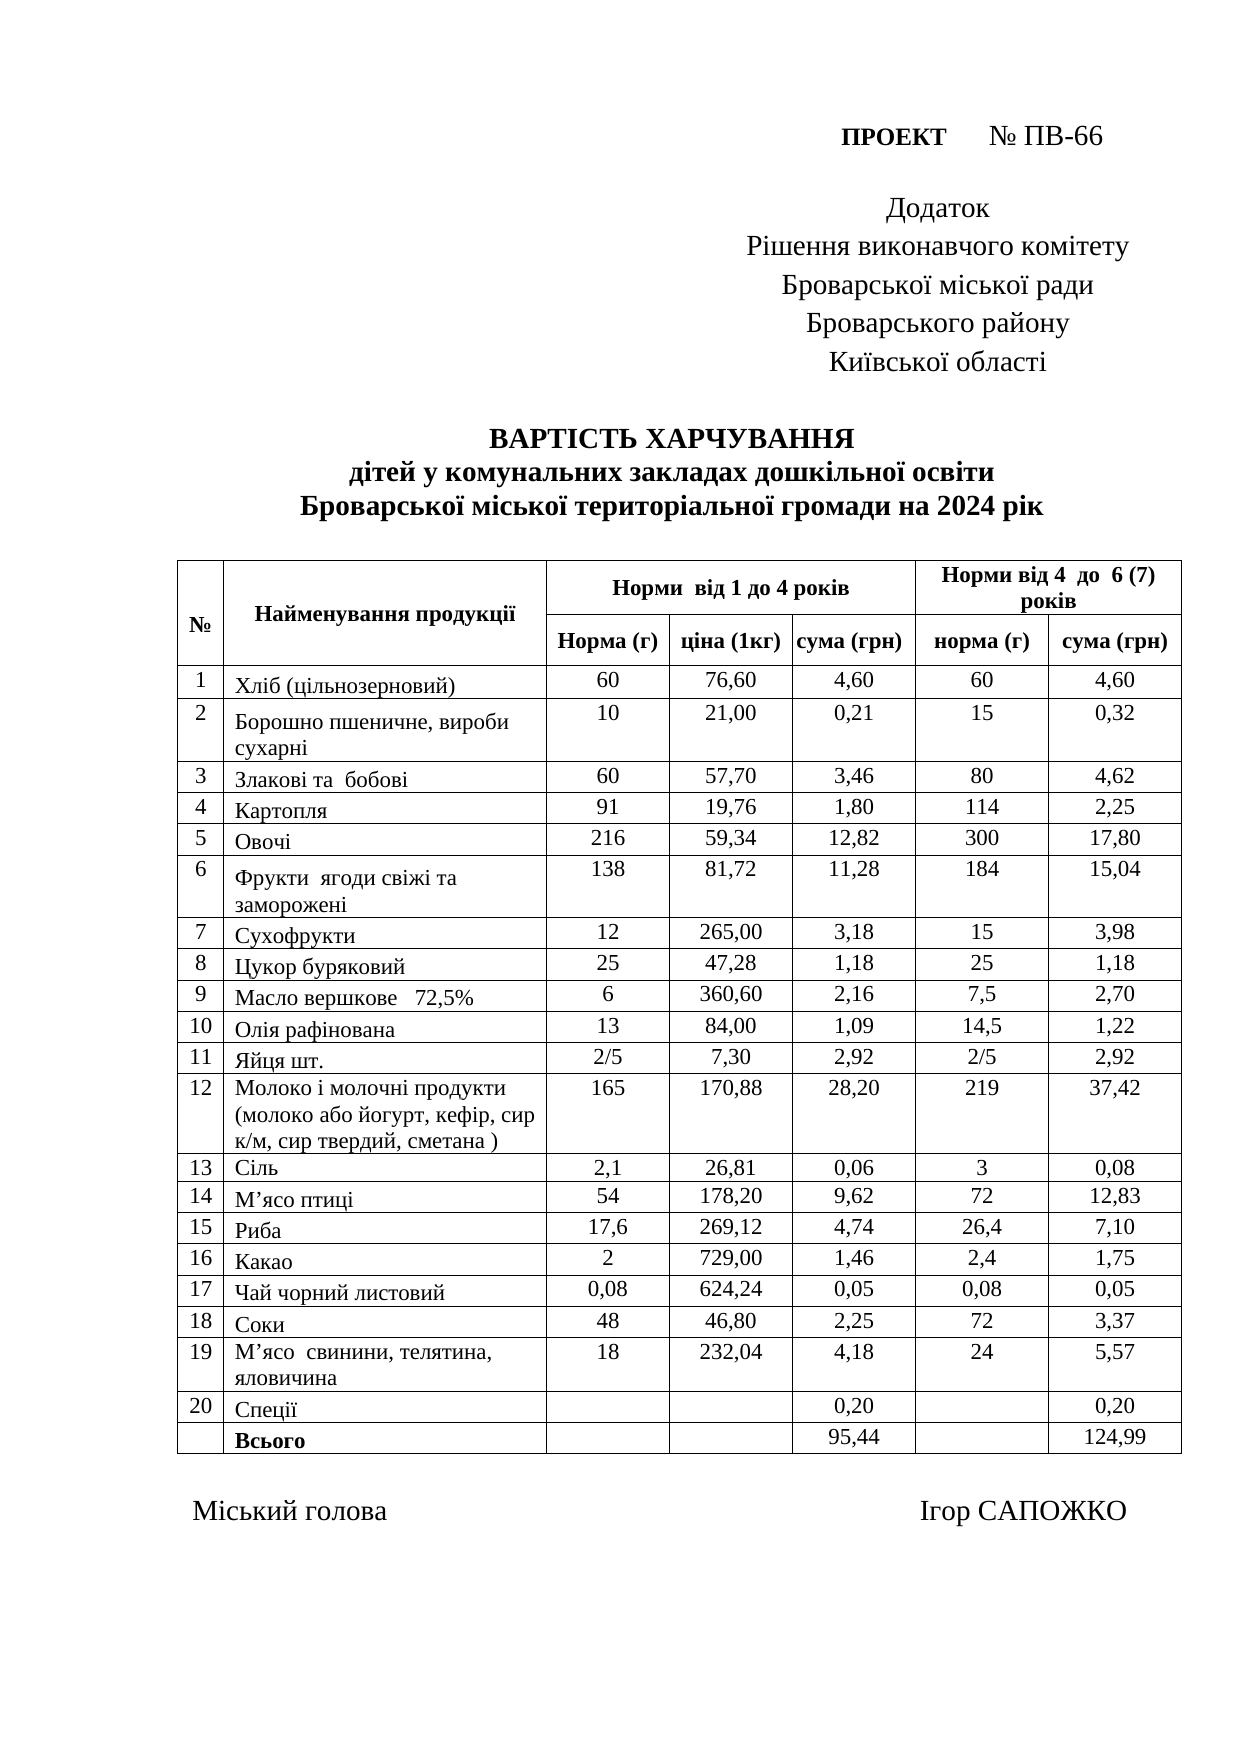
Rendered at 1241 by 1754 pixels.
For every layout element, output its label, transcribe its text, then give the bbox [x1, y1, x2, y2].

table_cell 7,5 [916, 981, 1048, 1011]
table_cell Овочі [224, 824, 546, 854]
table_cell 165 [547, 1074, 669, 1153]
table_cell 216 [547, 824, 669, 854]
table_cell Сіль [224, 1154, 546, 1181]
table_cell 1,46 [793, 1244, 915, 1274]
table_cell 26,81 [670, 1154, 792, 1181]
table_cell 2/5 [916, 1043, 1048, 1073]
table_cell 15 [916, 699, 1048, 761]
table_cell 12 [547, 918, 669, 948]
table_cell ціна (1кг) [670, 615, 792, 665]
table_cell 17 [178, 1276, 223, 1306]
table_cell Норма (г) [547, 615, 669, 665]
table_cell 5,57 [1049, 1338, 1181, 1391]
table_cell 1,80 [793, 793, 915, 823]
table_cell Риба [224, 1213, 546, 1243]
table_cell 18 [178, 1307, 223, 1337]
table_header № [178, 561, 223, 665]
table_cell 2,25 [1049, 793, 1181, 823]
table_cell Хліб (цільнозерновий) [224, 666, 546, 698]
table_cell 9,62 [793, 1182, 915, 1212]
table_cell Олія рафінована [224, 1012, 546, 1042]
table_cell 6 [178, 856, 223, 917]
table_cell 4,62 [1049, 762, 1181, 792]
table_cell 15 [178, 1213, 223, 1243]
table_cell 12,83 [1049, 1182, 1181, 1212]
table_cell 729,00 [670, 1244, 792, 1274]
table_cell [916, 1392, 1048, 1422]
table_cell 59,34 [670, 824, 792, 854]
table_cell 14,5 [916, 1012, 1048, 1042]
table_cell 2,4 [916, 1244, 1048, 1274]
table_cell 48 [547, 1307, 669, 1337]
table_cell 26,4 [916, 1213, 1048, 1243]
table_cell 0,32 [1049, 699, 1181, 761]
table_cell 91 [547, 793, 669, 823]
table_cell 8 [178, 949, 223, 979]
table_header Найменування продукції [224, 561, 546, 665]
table_cell 7,30 [670, 1043, 792, 1073]
table_cell 2,25 [793, 1307, 915, 1337]
table_cell 0,08 [916, 1276, 1048, 1306]
table_cell 37,42 [1049, 1074, 1181, 1153]
table_cell 13 [547, 1012, 669, 1042]
table_cell 138 [547, 856, 669, 917]
table_cell 2,1 [547, 1154, 669, 1181]
text ПРОЕКТ № ПВ-66 [709, 118, 1167, 152]
table_cell 60 [547, 666, 669, 698]
table_cell 72 [916, 1182, 1048, 1212]
table_cell 1 [178, 666, 223, 698]
text Броварської міської територіальної громади на 2024 рік [177, 488, 1167, 522]
table_cell 60 [547, 762, 669, 792]
table_cell Соки [224, 1307, 546, 1337]
table_cell 3,98 [1049, 918, 1181, 948]
table_cell 0,08 [547, 1276, 669, 1306]
table_cell 3 [178, 762, 223, 792]
table_cell 19,76 [670, 793, 792, 823]
table_cell 232,04 [670, 1338, 792, 1391]
table_cell 76,60 [670, 666, 792, 698]
table_cell 2,70 [1049, 981, 1181, 1011]
table_cell 1,22 [1049, 1012, 1181, 1042]
table_cell 624,24 [670, 1276, 792, 1306]
table_cell 0,05 [793, 1276, 915, 1306]
table_cell 57,70 [670, 762, 792, 792]
table_cell Всього [224, 1423, 546, 1453]
table_cell 12 [178, 1074, 223, 1153]
table_cell 9 [178, 981, 223, 1011]
table_cell 4,60 [793, 666, 915, 698]
text Рішення виконавчого комітету Броварської міської ради [709, 228, 1167, 300]
table_cell 219 [916, 1074, 1048, 1153]
table_cell 184 [916, 856, 1048, 917]
table_cell 2,92 [1049, 1043, 1181, 1073]
table_cell Какао [224, 1244, 546, 1274]
table_cell 2 [178, 699, 223, 761]
table_cell 1,09 [793, 1012, 915, 1042]
table_cell 18 [547, 1338, 669, 1391]
table_cell [547, 1392, 669, 1422]
table_cell 6 [547, 981, 669, 1011]
text Броварського району [709, 305, 1167, 339]
table_cell [670, 1423, 792, 1453]
table_cell 72 [916, 1307, 1048, 1337]
table_cell Чай чорний листовий [224, 1276, 546, 1306]
table_cell 60 [916, 666, 1048, 698]
table_cell 269,12 [670, 1213, 792, 1243]
table_cell норма (г) [916, 615, 1048, 665]
table_cell 46,80 [670, 1307, 792, 1337]
table_cell Фрукти ягоди свіжі та заморожені [224, 856, 546, 917]
table_cell 19 [178, 1338, 223, 1391]
table_cell Сухофрукти [224, 918, 546, 948]
table_cell 95,44 [793, 1423, 915, 1453]
table_cell 1,75 [1049, 1244, 1181, 1274]
table_cell сума (грн) [1049, 615, 1181, 665]
table_cell 114 [916, 793, 1048, 823]
table_cell 0,21 [793, 699, 915, 761]
text Додаток [709, 190, 1167, 223]
text Міський голова Ігор САПОЖКО [192, 1493, 1167, 1526]
table_cell 1,18 [1049, 949, 1181, 979]
table_cell 81,72 [670, 856, 792, 917]
table_cell 25 [916, 949, 1048, 979]
table_cell 0,20 [1049, 1392, 1181, 1422]
table_cell Яйця шт. [224, 1043, 546, 1073]
table_cell 24 [916, 1338, 1048, 1391]
table_cell 25 [547, 949, 669, 979]
table_cell 5 [178, 824, 223, 854]
table_cell Цукор буряковий [224, 949, 546, 979]
table_cell 300 [916, 824, 1048, 854]
table_cell 16 [178, 1244, 223, 1274]
table_cell 3,18 [793, 918, 915, 948]
table_cell 10 [178, 1012, 223, 1042]
table_cell 15 [916, 918, 1048, 948]
table_cell 3,46 [793, 762, 915, 792]
table_cell 47,28 [670, 949, 792, 979]
table_cell [916, 1423, 1048, 1453]
table_cell Молоко і молочні продукти (молоко або йогурт, кефір, сир к/м, сир твердий, сметана ) [224, 1074, 546, 1153]
table_cell 4,18 [793, 1338, 915, 1391]
table_cell 10 [547, 699, 669, 761]
table_cell Спеції [224, 1392, 546, 1422]
table_cell 84,00 [670, 1012, 792, 1042]
table_cell сума (грн) [793, 615, 915, 665]
table_cell Злакові та бобові [224, 762, 546, 792]
table_cell 15,04 [1049, 856, 1181, 917]
table_cell 0,20 [793, 1392, 915, 1422]
table_cell 178,20 [670, 1182, 792, 1212]
table_cell 0,05 [1049, 1276, 1181, 1306]
table_cell 11 [178, 1043, 223, 1073]
table_cell 3 [916, 1154, 1048, 1181]
table_cell 7,10 [1049, 1213, 1181, 1243]
table_cell 11,28 [793, 856, 915, 917]
table_cell 0,06 [793, 1154, 915, 1181]
table_cell 3,37 [1049, 1307, 1181, 1337]
table_cell М’ясо свинини, телятина, яловичина [224, 1338, 546, 1391]
table_cell 12,82 [793, 824, 915, 854]
table_cell 4,74 [793, 1213, 915, 1243]
table_cell [178, 1423, 223, 1453]
table_cell [547, 1423, 669, 1453]
table_header Норми від 4 до 6 (7) років [916, 561, 1181, 614]
table_cell 1,18 [793, 949, 915, 979]
table_cell Борошно пшеничне, вироби сухарні [224, 699, 546, 761]
table_cell 4 [178, 793, 223, 823]
table_cell 20 [178, 1392, 223, 1422]
text ВАРТІСТЬ ХАРЧУВАННЯ [177, 421, 1167, 454]
table_cell 80 [916, 762, 1048, 792]
table_cell 2 [547, 1244, 669, 1274]
table_cell 17,80 [1049, 824, 1181, 854]
text Київської області [709, 344, 1167, 377]
table_cell [670, 1392, 792, 1422]
table_cell 170,88 [670, 1074, 792, 1153]
table_cell 17,6 [547, 1213, 669, 1243]
table_cell Масло вершкове 72,5% [224, 981, 546, 1011]
table_header Норми від 1 до 4 років [547, 561, 915, 614]
table_cell 124,99 [1049, 1423, 1181, 1453]
table_cell 4,60 [1049, 666, 1181, 698]
table_cell М’ясо птиці [224, 1182, 546, 1212]
table_cell 14 [178, 1182, 223, 1212]
table_cell 360,60 [670, 981, 792, 1011]
table_cell 21,00 [670, 699, 792, 761]
table_cell 7 [178, 918, 223, 948]
table_cell 265,00 [670, 918, 792, 948]
table_cell 0,08 [1049, 1154, 1181, 1181]
text дітей у комунальних закладах дошкільної освіти [177, 454, 1167, 488]
table_cell 13 [178, 1154, 223, 1181]
table_cell 2/5 [547, 1043, 669, 1073]
table_cell 28,20 [793, 1074, 915, 1153]
table_cell 54 [547, 1182, 669, 1212]
table_cell 2,16 [793, 981, 915, 1011]
table_cell 2,92 [793, 1043, 915, 1073]
table_cell Картопля [224, 793, 546, 823]
